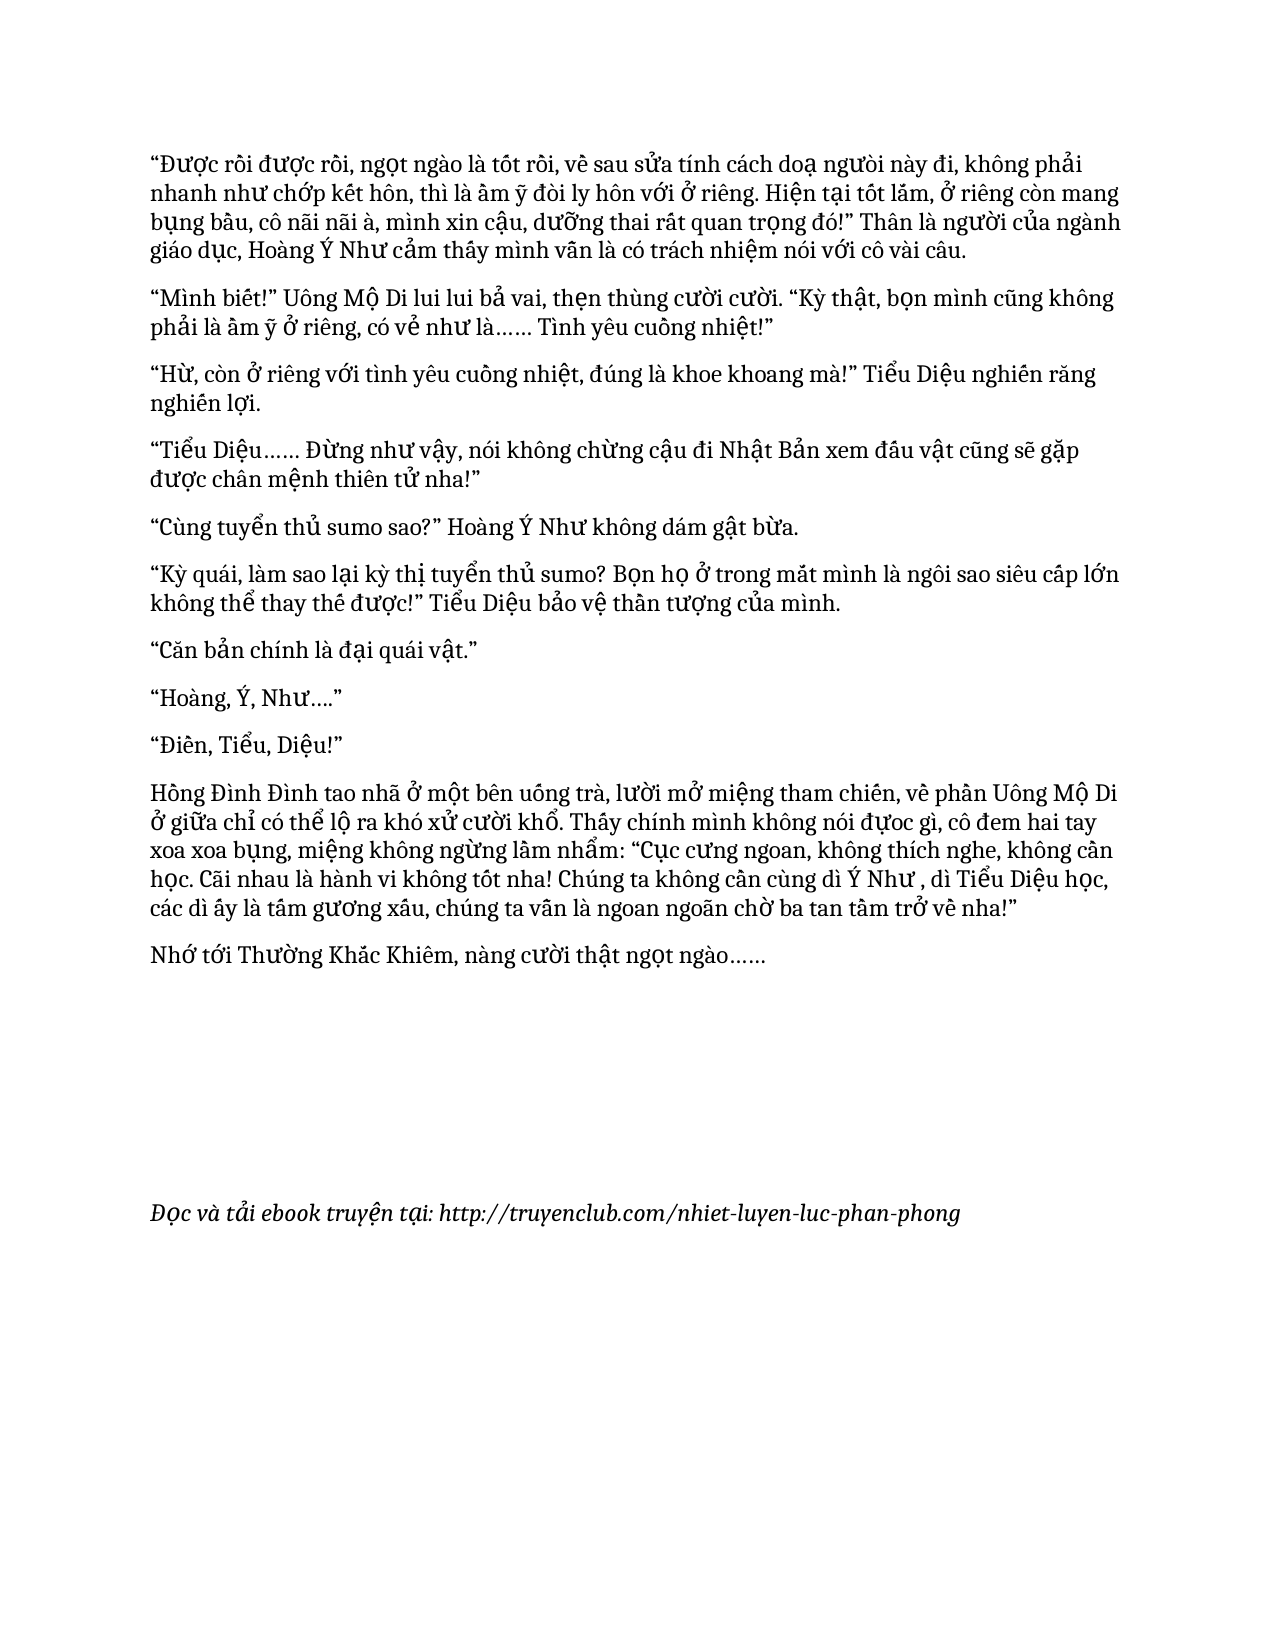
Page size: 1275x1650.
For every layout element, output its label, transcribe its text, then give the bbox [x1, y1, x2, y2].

text “Mình biết!” Uông Mộ Di lui lui bả vai, thẹn thùng cười cười. “Kỳ thật, bọn mình cũng không phải là ầm ỹ ở riêng, có vẻ như là…… Tình yêu cuồng nhiệt!” [150, 284, 1125, 341]
text Đọc và tải ebook truyện tại: http://truyenclub.com/nhiet-luyen-luc-phan-phong [150, 1199, 1125, 1227]
text “Căn bản chính là đại quái vật.” [150, 636, 1125, 665]
text Hồng Đình Đình tao nhã ở một bên uống trà, lười mở miệng tham chiến, về phần Uông Mộ Di ở giữa chỉ có thể lộ ra khó xử cười khổ. Thấy chính mình không nói đựoc gì, cô đem hai tay xoa xoa bụng, miệng không ngừng lầm nhẩm: “Cục cưng ngoan, không thích nghe, không cần học. Cãi nhau là hành vi không tốt nha! Chúng ta không cần cùng dì Ý Như , dì Tiểu Diệu học, các dì ấy là tấm gương xấu, chúng ta vẫn là ngoan ngoãn chờ ba tan tầm trở về nha!” [150, 779, 1125, 922]
text “Hoàng, Ý, Như….” [150, 684, 1125, 712]
text Nhớ tới Thường Khắc Khiêm, nàng cười thật ngọt ngào…… [150, 941, 1125, 970]
text “Hừ, còn ở riêng với tình yêu cuồng nhiệt, đúng là khoe khoang mà!” Tiểu Diệu nghiến răng nghiến lợi. [150, 360, 1125, 417]
text “Kỳ quái, làm sao lại kỳ thị tuyển thủ sumo? Bọn họ ở trong mắt mình là ngôi sao siêu cấp lớn không thể thay thế được!” Tiểu Diệu bảo vệ thần tượng của mình. [150, 560, 1125, 617]
text “Cùng tuyển thủ sumo sao?” Hoàng Ý Như không dám gật bừa. [150, 512, 1125, 541]
text “Được rồi được rồi, ngọt ngào là tốt rồi, về sau sửa tính cách doạ ngưòi này đi, không phải nhanh như chớp kết hôn, thì là ầm ỹ đòi ly hôn với ở riêng. Hiện tại tốt lắm, ở riêng còn mang bụng bầu, cô nãi nãi à, mình xin cậu, dưỡng thai rất quan trọng đó!” Thân là người của ngành giáo dục, Hoàng Ý Như cảm thấy mình vẫn là có trách nhiệm nói với cô vài câu. [150, 150, 1125, 265]
text “Tiểu Diệu…… Đừng như vậy, nói không chừng cậu đi Nhật Bản xem đấu vật cũng sẽ gặp được chân mệnh thiên tử nha!” [150, 436, 1125, 494]
text “Điền, Tiểu, Diệu!” [150, 731, 1125, 760]
